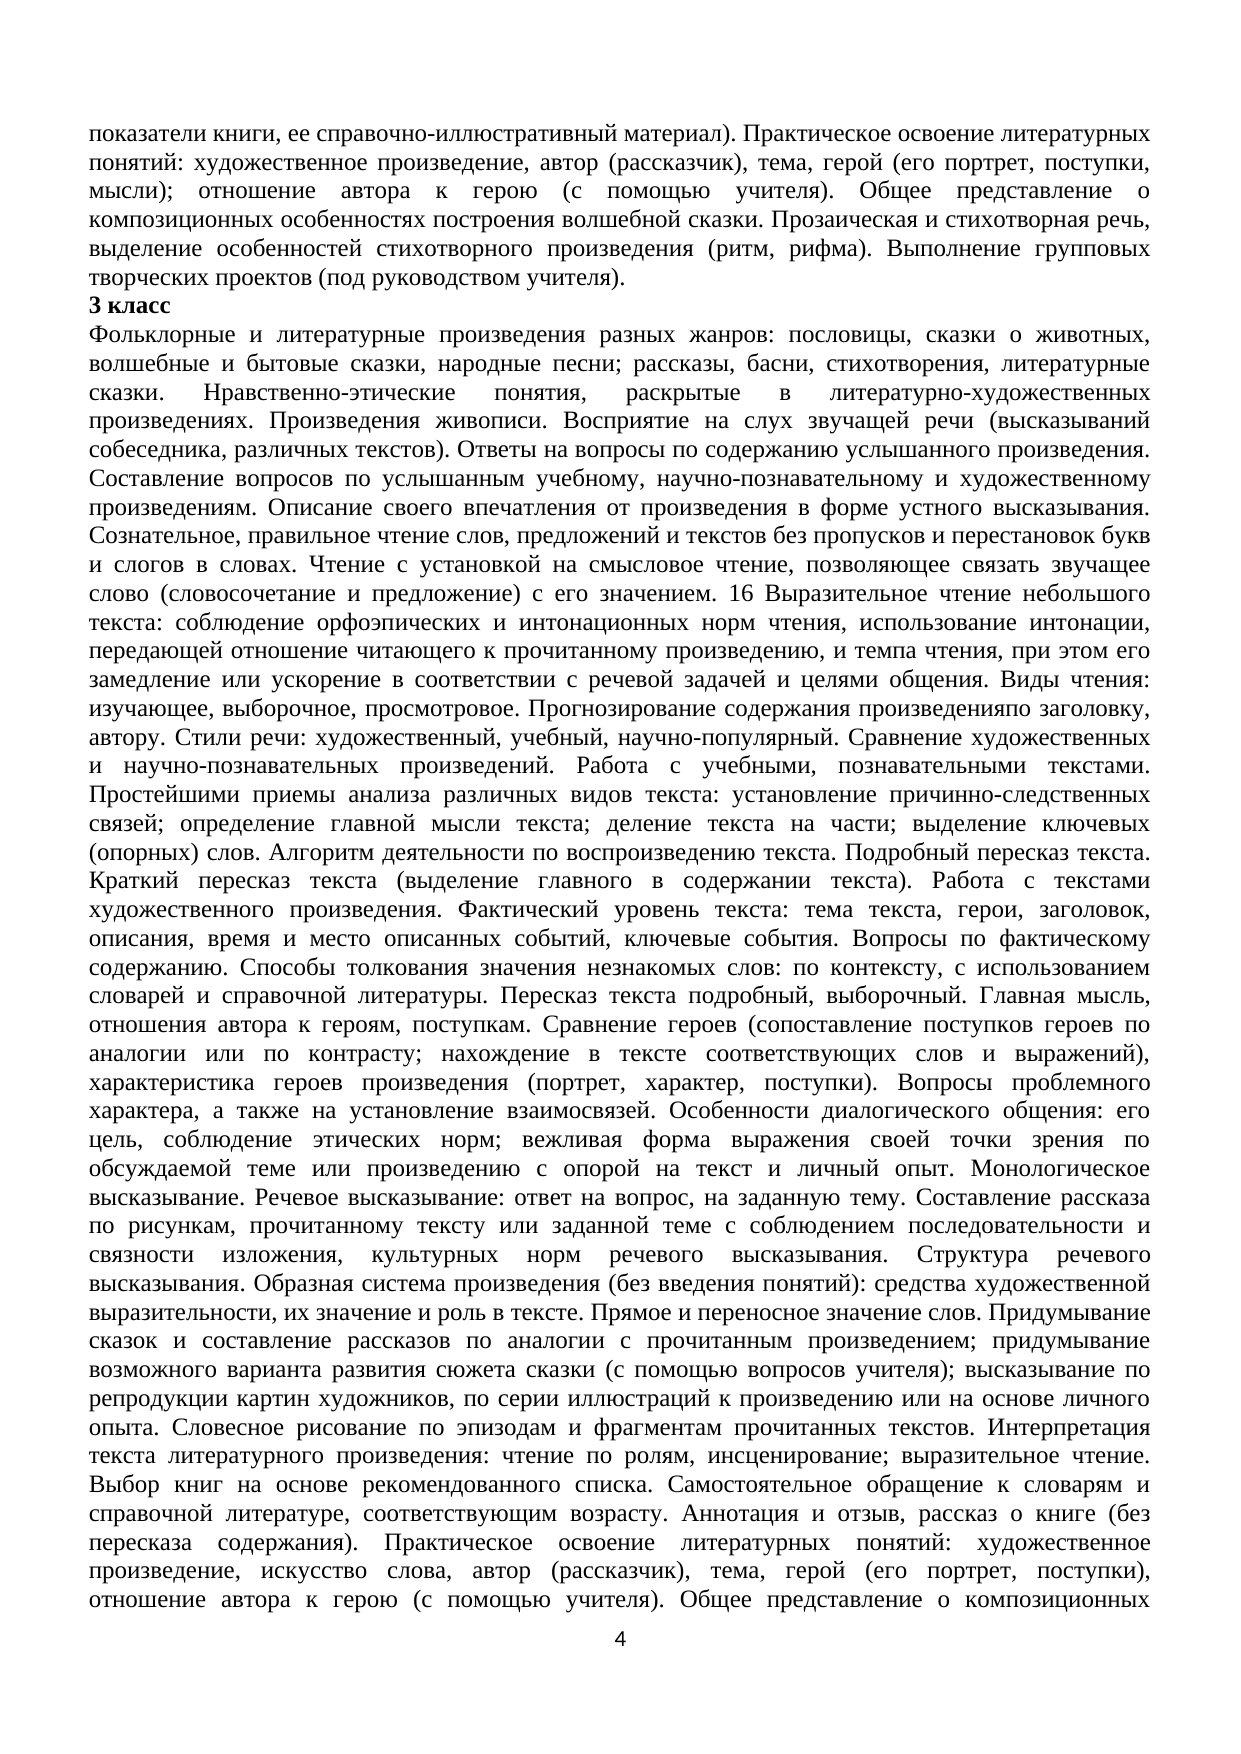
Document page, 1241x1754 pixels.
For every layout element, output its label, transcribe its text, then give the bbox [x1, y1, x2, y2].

text 3 класс [88, 291, 1152, 319]
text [88, 319, 1152, 1613]
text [88, 118, 1152, 291]
